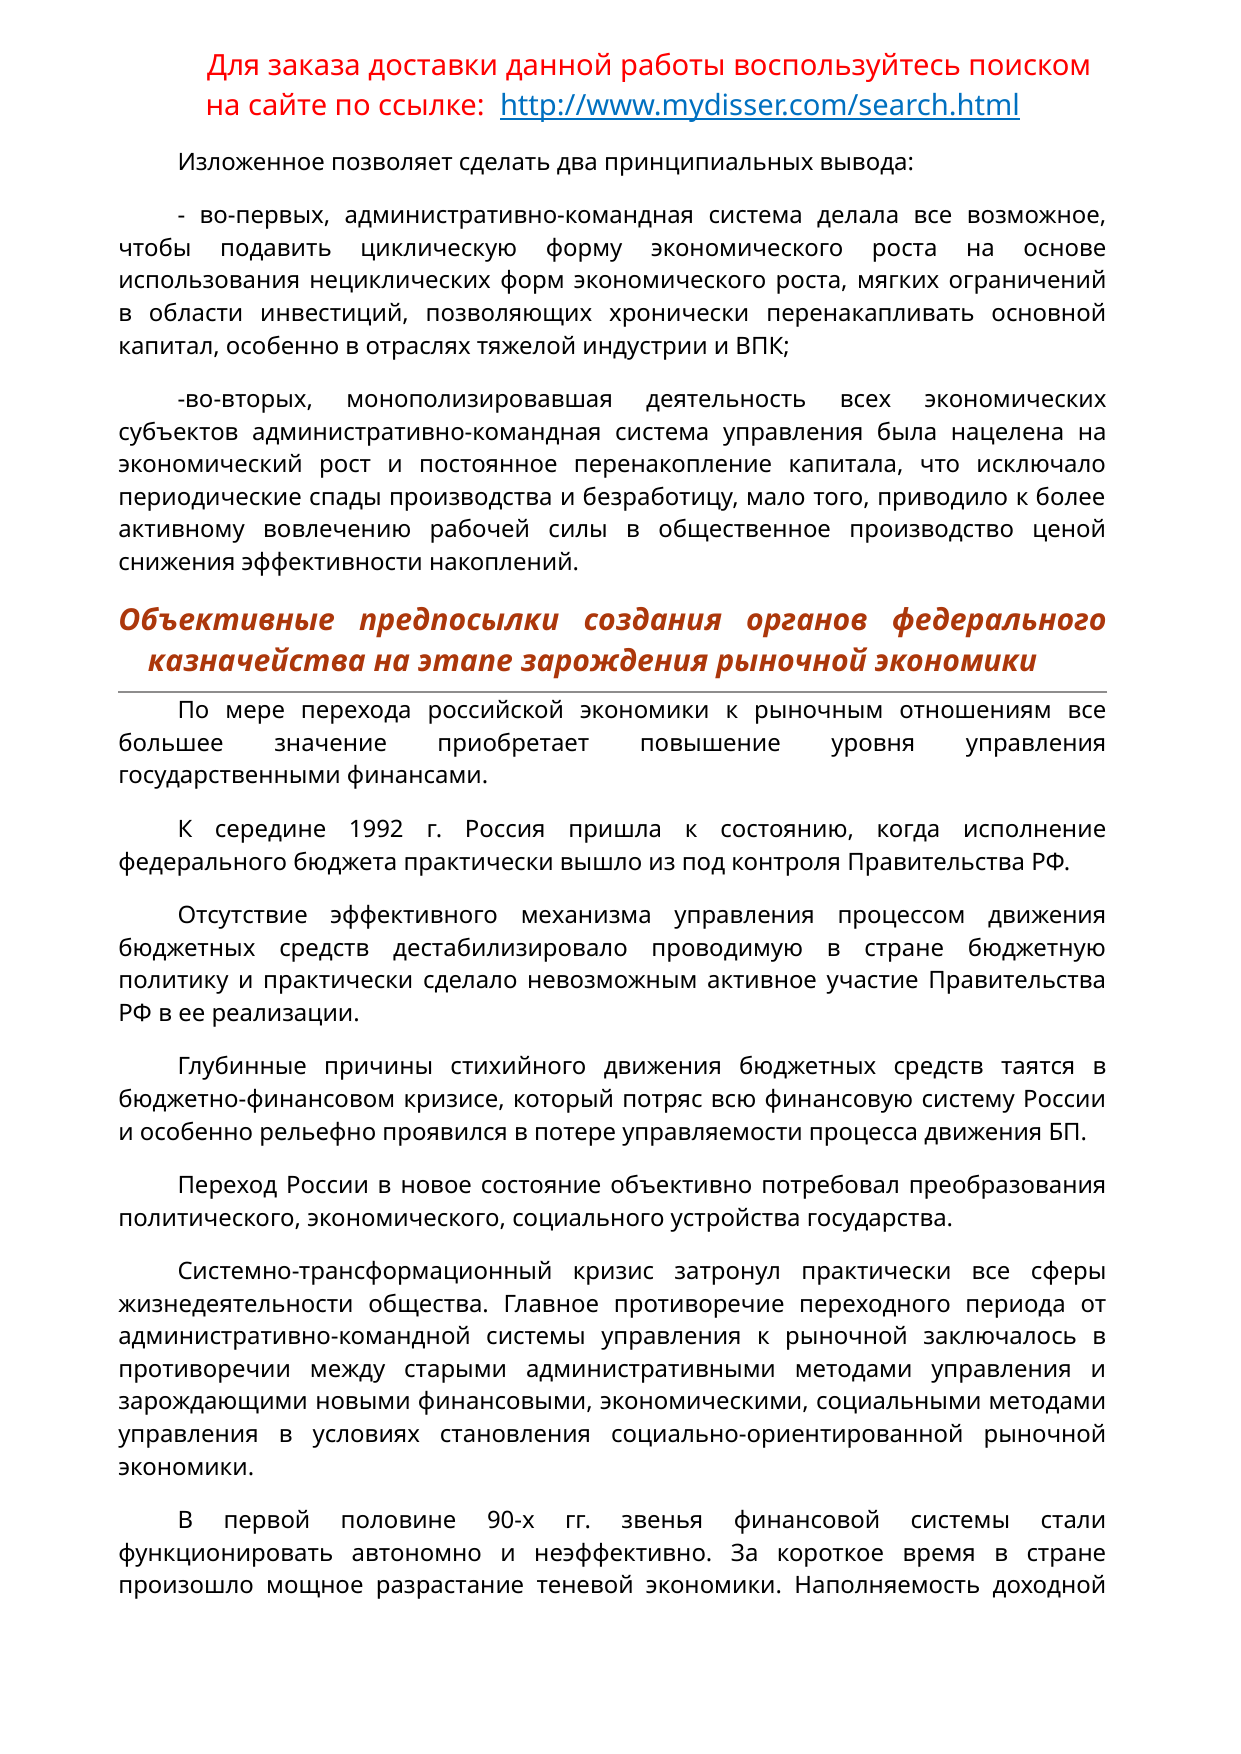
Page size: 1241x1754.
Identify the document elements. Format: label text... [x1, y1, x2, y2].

subtitle Объективные предпосылки создания органов федерального казначейства на этапе зарождения рыночной экономики [118, 598, 1107, 691]
